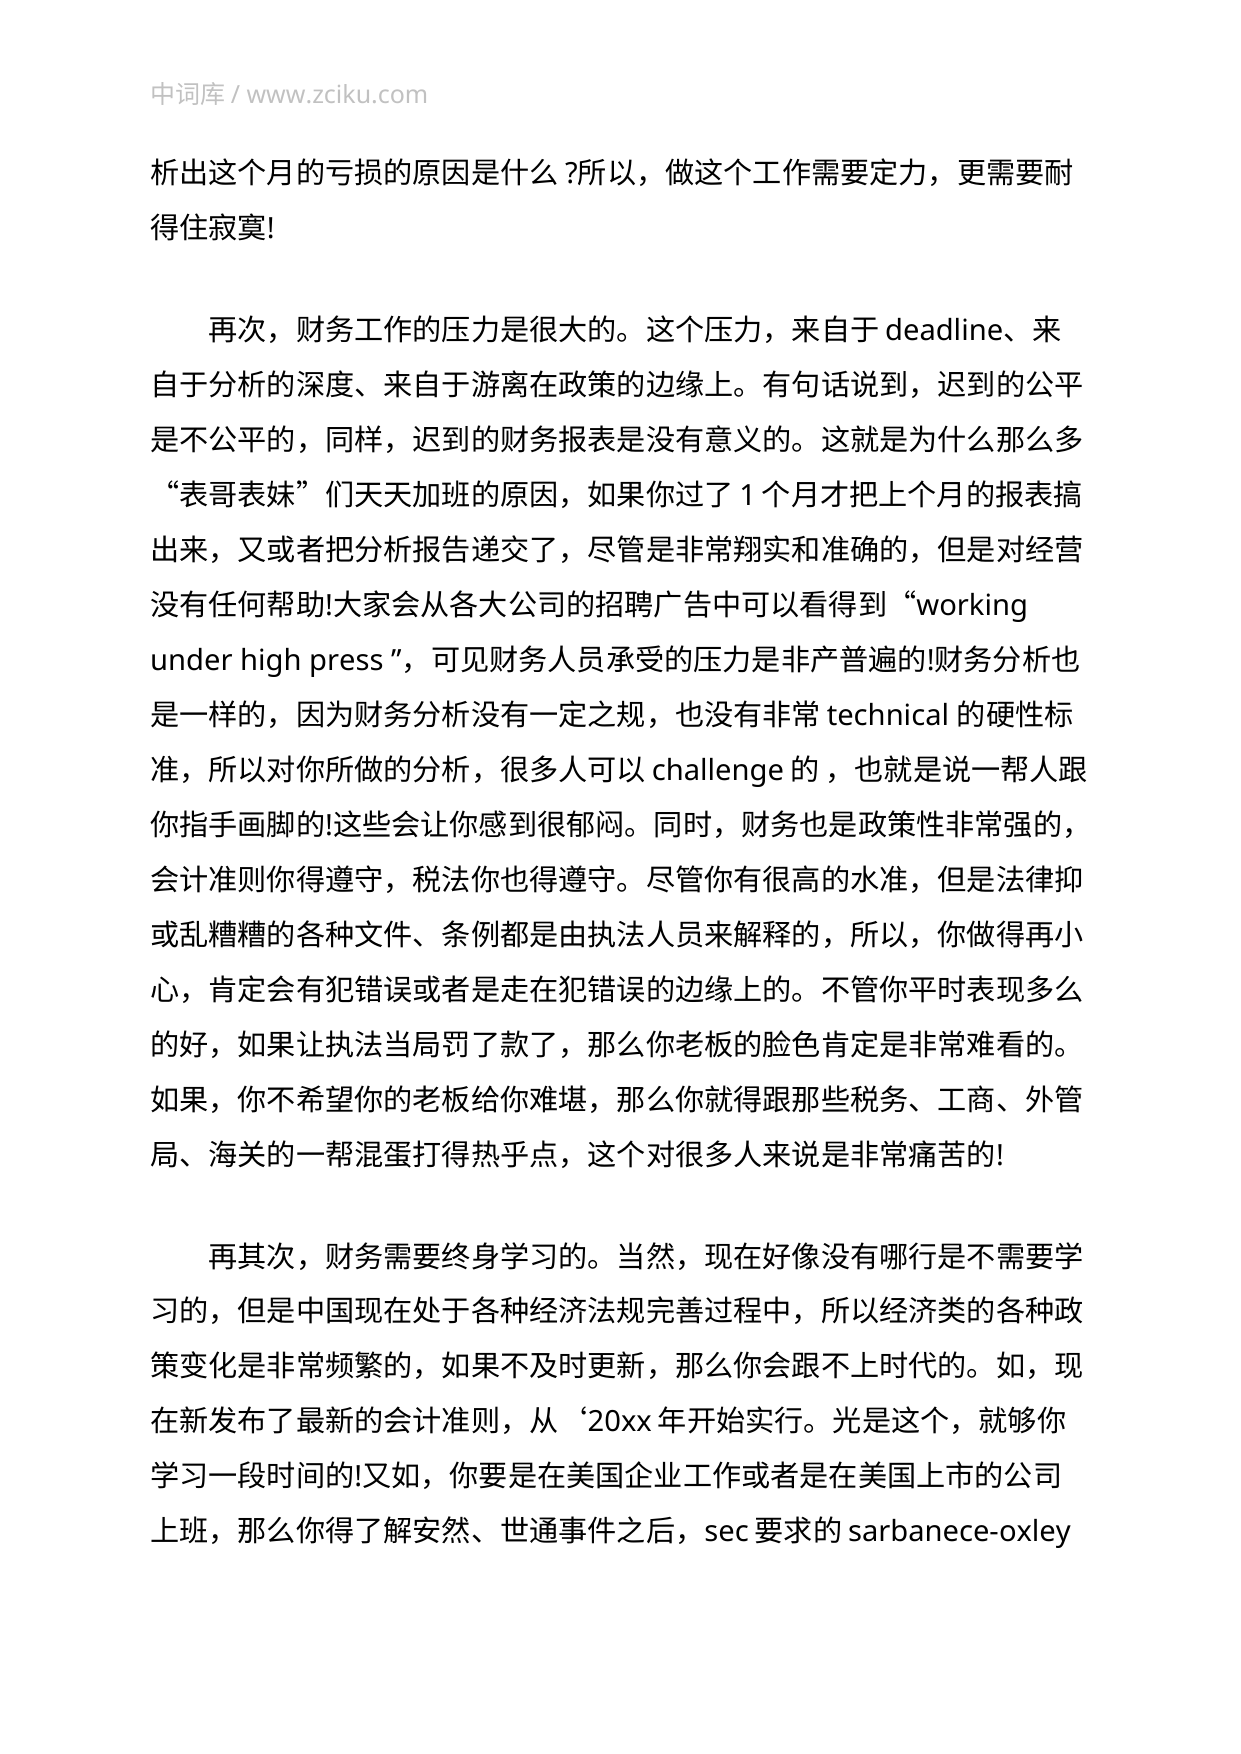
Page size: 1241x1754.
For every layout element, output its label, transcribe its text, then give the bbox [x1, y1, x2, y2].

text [150, 150, 1090, 247]
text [150, 1233, 1090, 1550]
text 再次，财务工作的压力是很大的。这个压力，来自于deadline、来自于分析的深度、来自于游离在政策的边缘上。有句话说到，迟到的公平是不公平的，同样，迟到的财务报表是没有意义的。这就是为什么那么多“表哥表妹”们天天加班的原因，如果你过了1个月才把上个月的报表搞出来，又或者把分析报告递交了，尽管是非常翔实和准确的，但是对经营没有任何帮助!大家会从各大公司的招聘广告中可以看得到“working under high press ”，可见财务人员承受的压力是非产普遍的!财务分析也是一样的，因为财务分析没有一定之规，也没有非常technical 的硬性标准，所以对你所做的分析，很多人可以challenge的 ，也就是说一帮人跟你指手画脚的!这些会让你感到很郁闷。同时，财务也是政策性非常强的，会计准则你得遵守，税法你也得遵守。尽管你有很高的水准，但是法律抑或乱糟糟的各种文件、条例都是由执法人员来解释的，所以，你做得再小心，肯定会有犯错误或者是走在犯错误的边缘上的。不管你平时表现多么的好，如果让执法当局罚了款了，那么你老板的脸色肯定是非常难看的。如果，你不希望你的老板给你难堪，那么你就得跟那些税务、工商、外管局、海关的一帮混蛋打得热乎点，这个对很多人来说是非常痛苦的! [150, 307, 1090, 1173]
